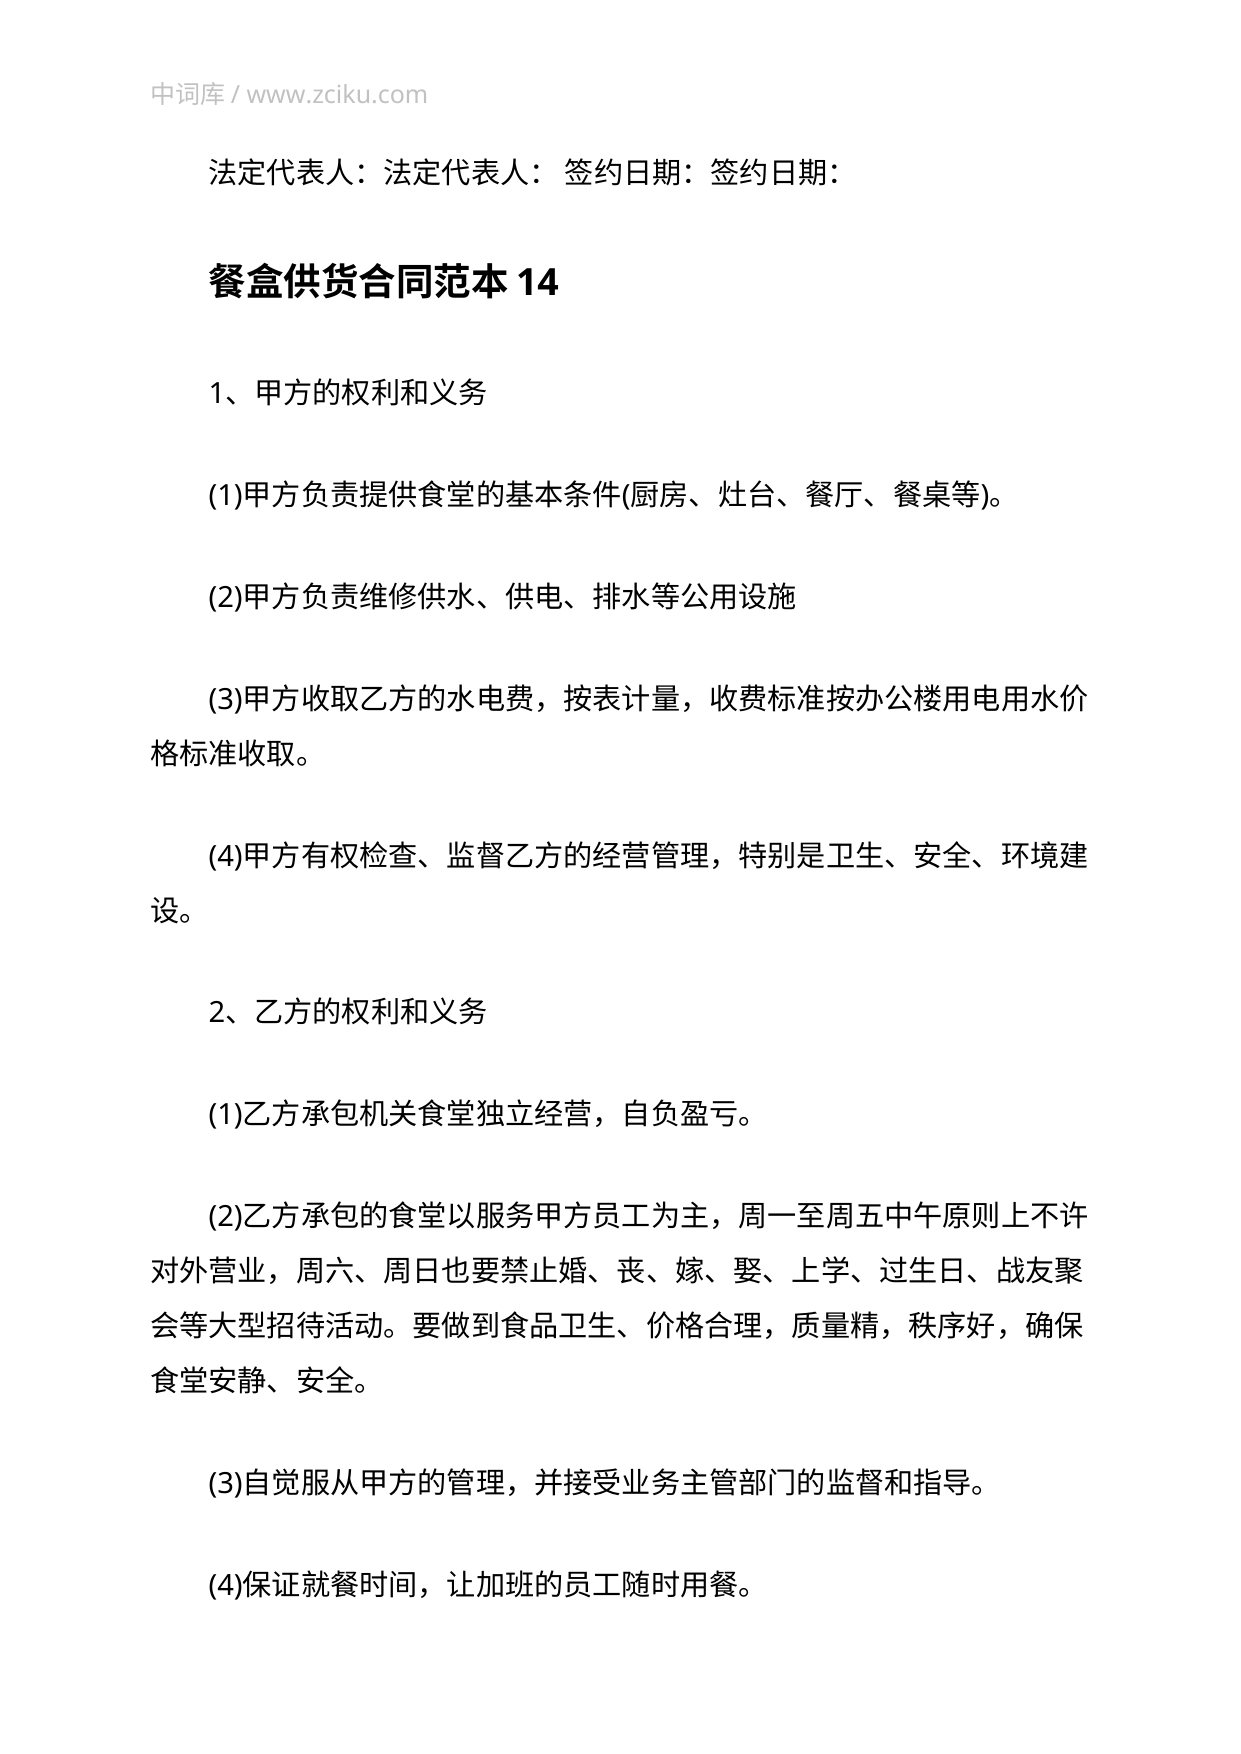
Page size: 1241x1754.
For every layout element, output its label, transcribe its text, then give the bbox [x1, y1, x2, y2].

text (1)乙方承包机关食堂独立经营，自负盈亏。 [150, 1091, 1090, 1133]
text (1)甲方负责提供食堂的基本条件(厨房、灶台、餐厅、餐桌等)。 [150, 471, 1090, 514]
text 1、甲方的权利和义务 [150, 369, 1090, 412]
text 餐盒供货合同范本14 [150, 252, 1090, 306]
text (4)保证就餐时间，让加班的员工随时用餐。 [150, 1561, 1090, 1604]
text (2)乙方承包的食堂以服务甲方员工为主，周一至周五中午原则上不许对外营业，周六、周日也要禁止婚、丧、嫁、娶、上学、过生日、战友聚会等大型招待活动。要做到食品卫生、价格合理，质量精，秩序好，确保食堂安静、安全。 [150, 1193, 1090, 1400]
text (4)甲方有权检查、监督乙方的经营管理，特别是卫生、安全、环境建设。 [150, 832, 1090, 929]
text (3)甲方收取乙方的水电费，按表计量，收费标准按办公楼用电用水价格标准收取。 [150, 675, 1090, 773]
text 法定代表人：法定代表人： 签约日期：签约日期： [150, 150, 1090, 192]
text (3)自觉服从甲方的管理，并接受业务主管部门的监督和指导。 [150, 1459, 1090, 1502]
text (2)甲方负责维修供水、供电、排水等公用设施 [150, 573, 1090, 616]
text 2、乙方的权利和义务 [150, 989, 1090, 1031]
